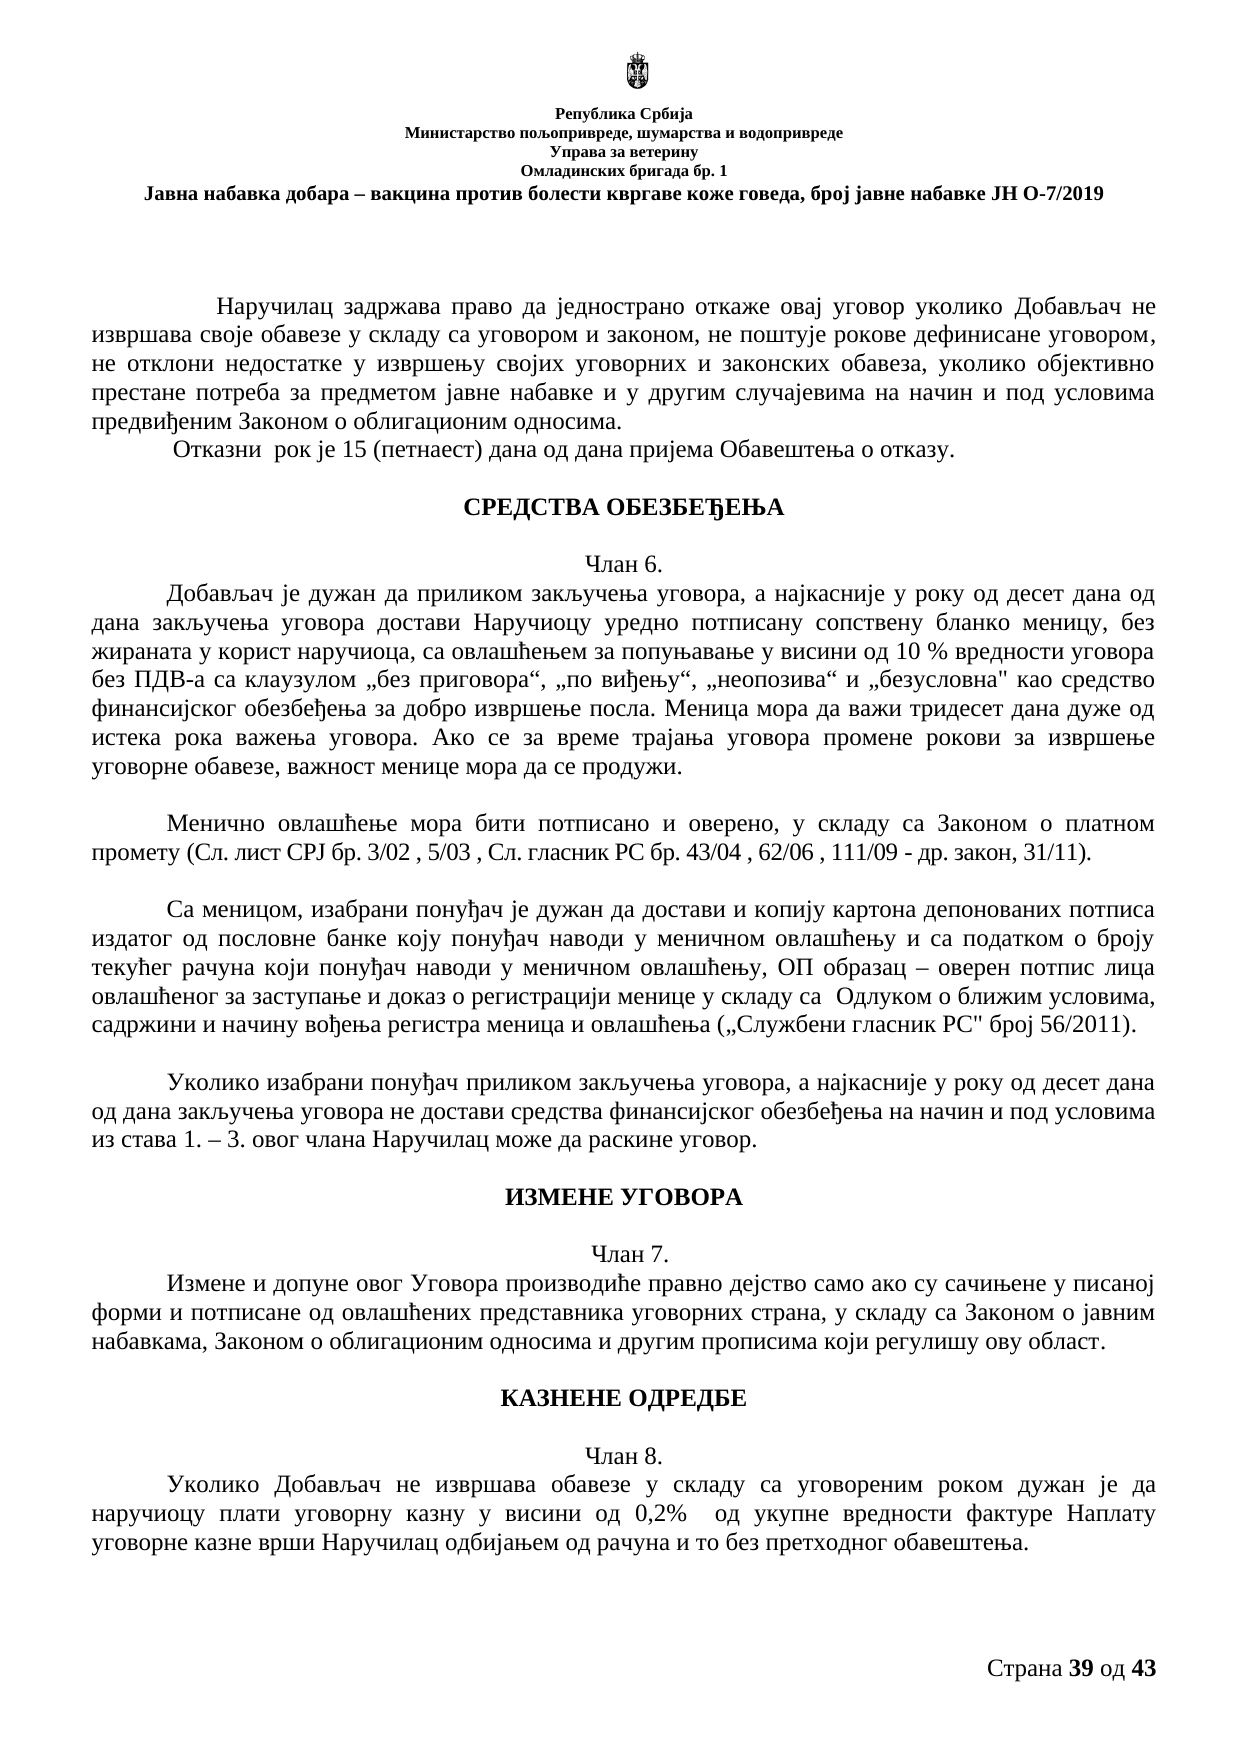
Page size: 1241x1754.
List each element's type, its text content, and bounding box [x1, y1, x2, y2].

text ИЗМЕНЕ УГОВОРА [91, 1182, 1156, 1211]
text Наручилац задржава право да једнострано откаже овај уговор уколико Добављач не извршава своје обавезе у складу са уговором и законом, не поштује рокове дефинисане уговором, не отклони недостатке у извршењу својих уговорних и законских обавеза, уколико објективно престане потреба за предметом јавне набавке и у другим случајевима на начин и под условима предвиђеним Законом о облигационим односима. [91, 291, 1156, 434]
text Измене и допуне овог Уговора производиће правно дејство само ако су сачињене у писаној форми и потписане од овлашћених представника уговорних страна, у складу са Законом о јавним набавкама, Законом о облигационим односима и другим прописима који регулишу ову област. [91, 1268, 1156, 1354]
text Уколико Добављач не извршава обавезе у складу са уговореним роком дужан је да наручиоцу плати уговорну казну у висини од 0,2% од укупне вредности фактуре Наплату уговорне казне врши Наручилац одбијањем од рачуна и то без претходног обавештења. [91, 1469, 1156, 1556]
text Уколико изабрани понуђач приликом закључења уговора, а најкасније у року од десет дана од дана закључења уговора не достави средства финансијског обезбеђења на начин и под условима из става 1. – 3. овог члана Наручилац може да раскине уговор. [91, 1067, 1156, 1153]
text Добављач је дужан да приликом закључења уговора, а најкасније у року од десет дана од дана закључења уговора достави Наручиоцу уредно потписану сопствену бланко меницу, без жираната у корист наручиоца, са овлашћењем за попуњавање у висини од 10 % вредности уговора без ПДВ-а са клаузулом „без приговора“, „по виђењу“, „неопозива“ и „безусловна" као средство финансијског обезбеђења за добро извршење посла. Меница мора да важи тридесет дана дуже од истека рока важења уговора. Aкo сe зa врeмe трajaњa угoвoрa прoмeнe рoкoви зa извршeњe угoвoрнe oбaвeзe, вaжнoст менице мoрa дa сe прoдужи. [91, 578, 1156, 779]
text КАЗНЕНЕ ОДРЕДБЕ [91, 1383, 1156, 1412]
text Менично овлашћење мора бити потписано и оверено, у складу са Законом о платном промету (Сл. лист СРЈ бр. 3/02 , 5/03 , Сл. гласник РС бр. 43/04 , 62/06 , 111/09 - др. закон, 31/11). [91, 808, 1156, 866]
text СРЕДСТВА ОБЕЗБЕЂЕЊА [91, 492, 1156, 521]
text Члан 8. [91, 1441, 1156, 1469]
text Члан 7. [91, 1239, 1156, 1268]
text Члан 6. [91, 549, 1156, 578]
text Отказни рок је 15 (петнаест) дана од дана пријема Обавештења о отказу. [91, 434, 1156, 463]
text Са меницом, изабрани понуђач је дужан да достави и копију картона депонованих потписа издатог од пословне банке коју понуђач наводи у меничном овлашћењу и са податком о броју текућег рачуна који понуђач наводи у меничном овлашћењу, ОП образац – оверен потпис лица овлашћеног за заступање и доказ о регистрацији менице у складу са Одлуком о ближим условима, садржини и начину вођења регистра меница и овлашћења („Службени гласник РС" број 56/2011). [91, 894, 1156, 1038]
